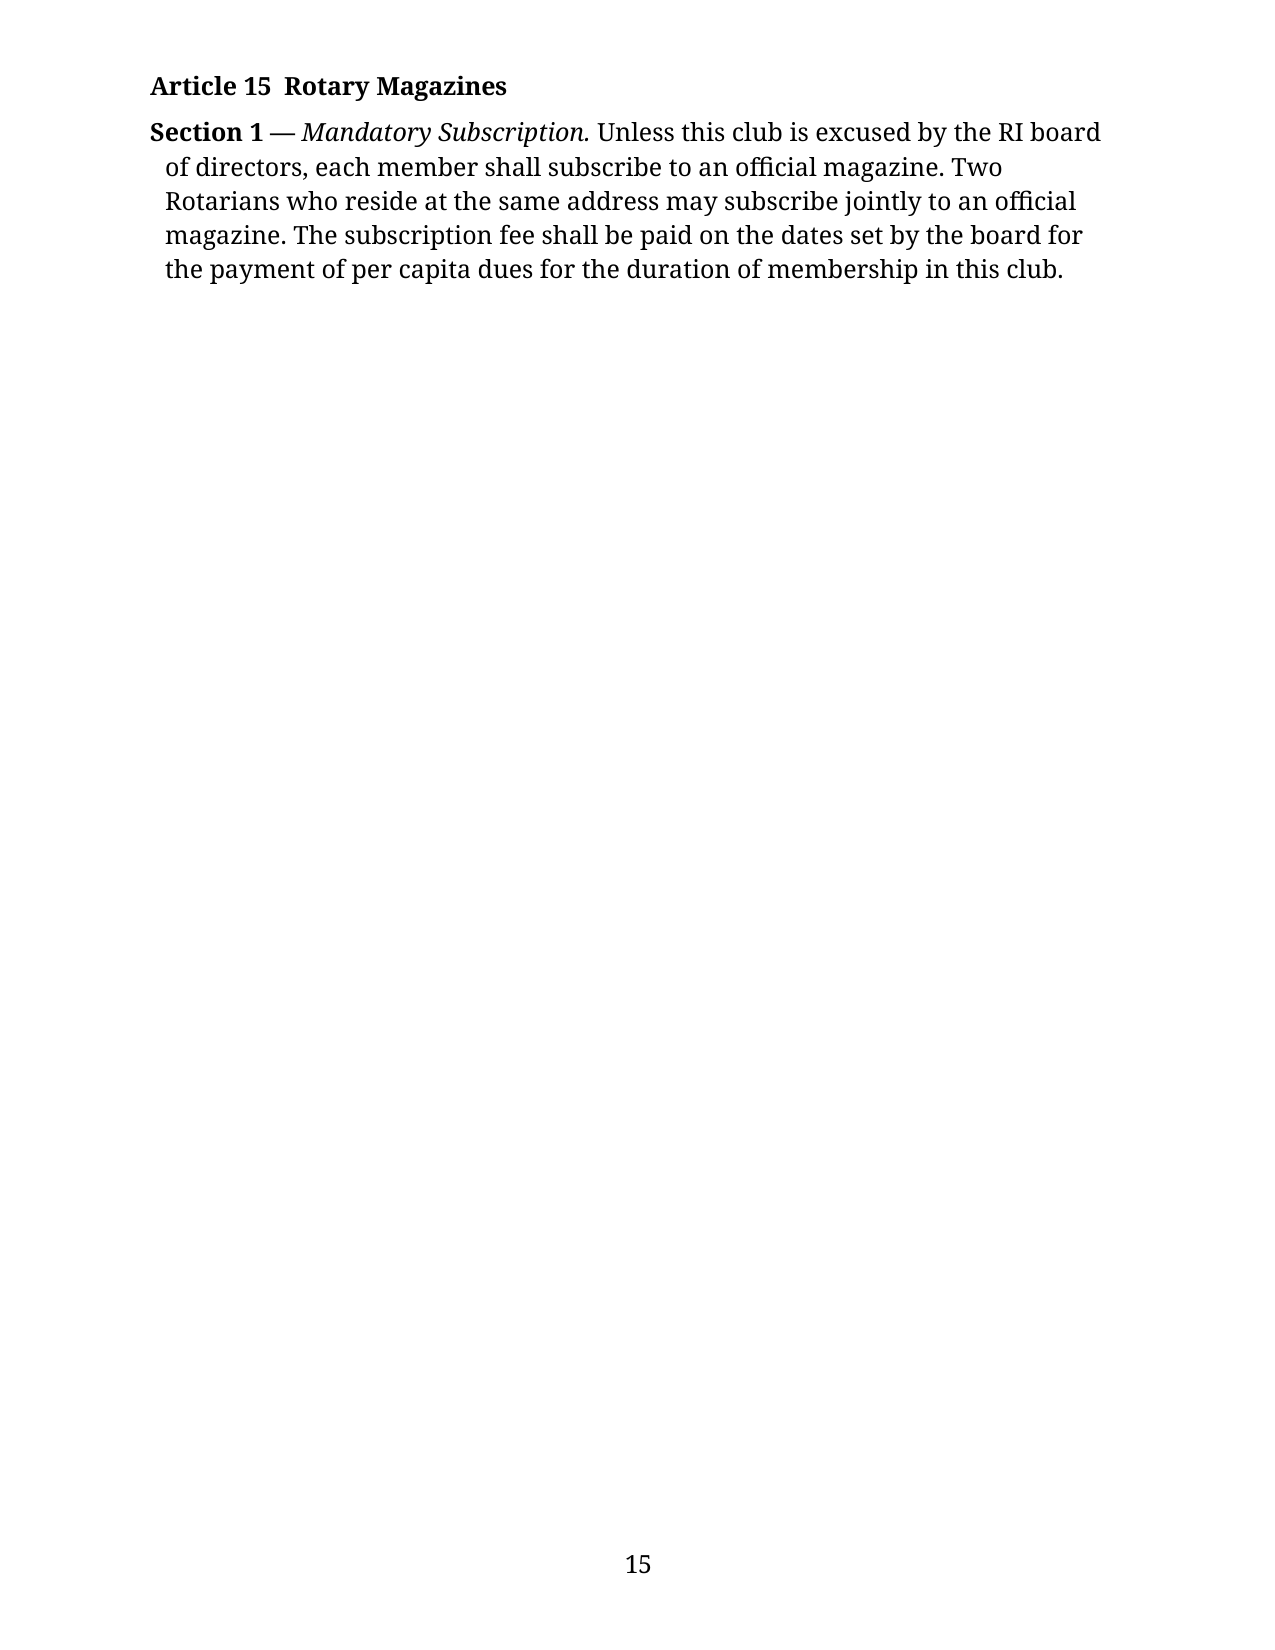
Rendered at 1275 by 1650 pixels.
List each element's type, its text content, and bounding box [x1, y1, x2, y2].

subtitle Article 15 Rotary Magazines [150, 69, 1150, 103]
text Section 1 — Mandatory Subscription. Unless this club is excused by the RI board of directors, each member shall subscribe to an official magazine. Two Rotarians who reside at the same address may subscribe jointly to an official magazine. The subscription fee shall be paid on the dates set by the board for the payment of per capita dues for the duration of membership in this club. [150, 115, 1121, 285]
